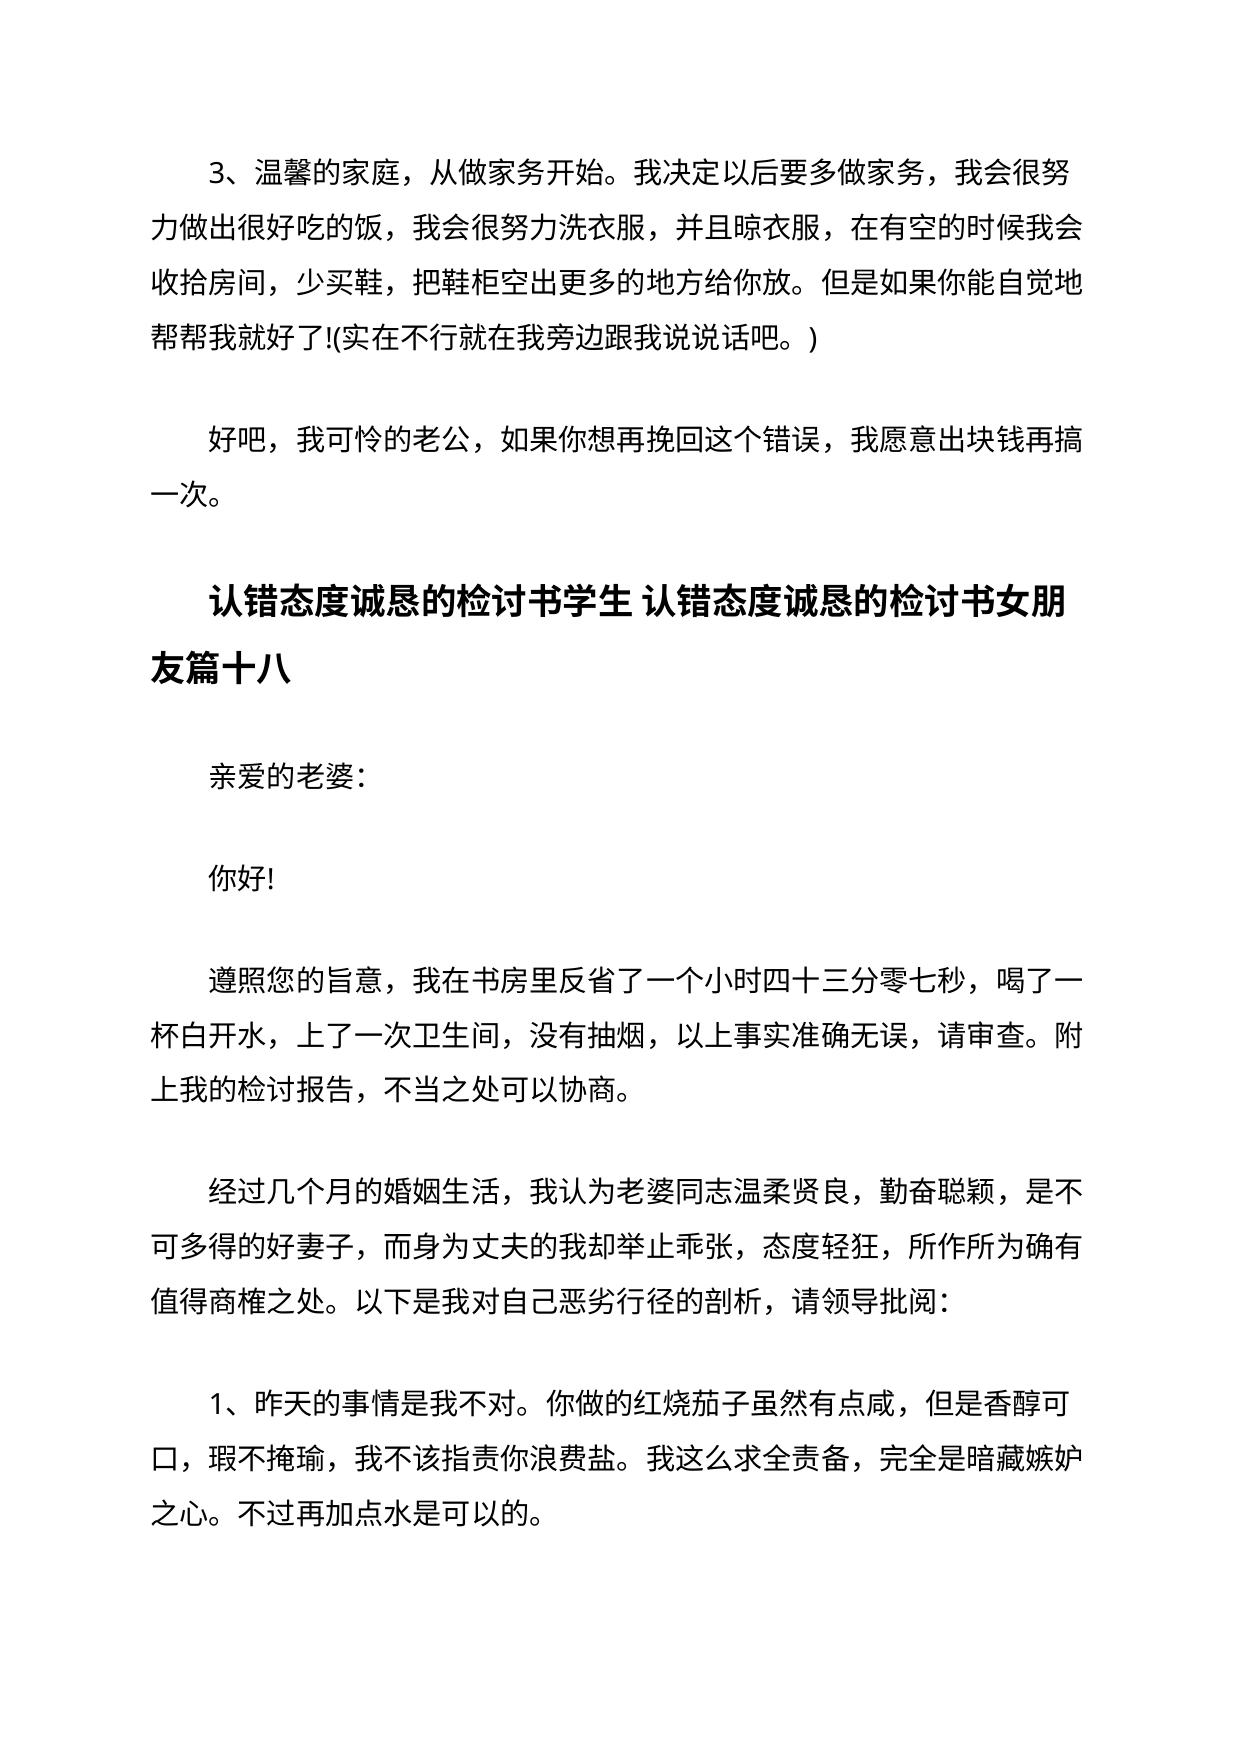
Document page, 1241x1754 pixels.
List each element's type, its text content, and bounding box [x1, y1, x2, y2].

text 经过几个月的婚姻生活，我认为老婆同志温柔贤良，勤奋聪颖，是不可多得的好妻子，而身为丈夫的我却举止乖张，态度轻狂，所作所为确有值得商榷之处。以下是我对自己恶劣行径的剖析，请领导批阅： [150, 1169, 1090, 1321]
text 好吧，我可怜的老公，如果你想再挽回这个错误，我愿意出块钱再搞一次。 [150, 417, 1090, 514]
text 3、温馨的家庭，从做家务开始。我决定以后要多做家务，我会很努力做出很好吃的饭，我会很努力洗衣服，并且晾衣服，在有空的时候我会收拾房间，少买鞋，把鞋柜空出更多的地方给你放。但是如果你能自觉地帮帮我就好了!(实在不行就在我旁边跟我说说话吧。) [150, 150, 1090, 357]
text 亲爱的老婆： [150, 753, 1090, 796]
text 1、昨天的事情是我不对。你做的红烧茄子虽然有点咸，但是香醇可口，瑕不掩瑜，我不该指责你浪费盐。我这么求全责备，完全是暗藏嫉妒之心。不过再加点水是可以的。 [150, 1380, 1090, 1532]
text 认错态度诚恳的检讨书学生 认错态度诚恳的检讨书女朋友篇十八 [150, 573, 1090, 691]
text 遵照您的旨意，我在书房里反省了一个小时四十三分零七秒，喝了一杯白开水，上了一次卫生间，没有抽烟，以上事实准确无误，请审查。附上我的检讨报告，不当之处可以协商。 [150, 957, 1090, 1109]
text 你好! [150, 855, 1090, 898]
